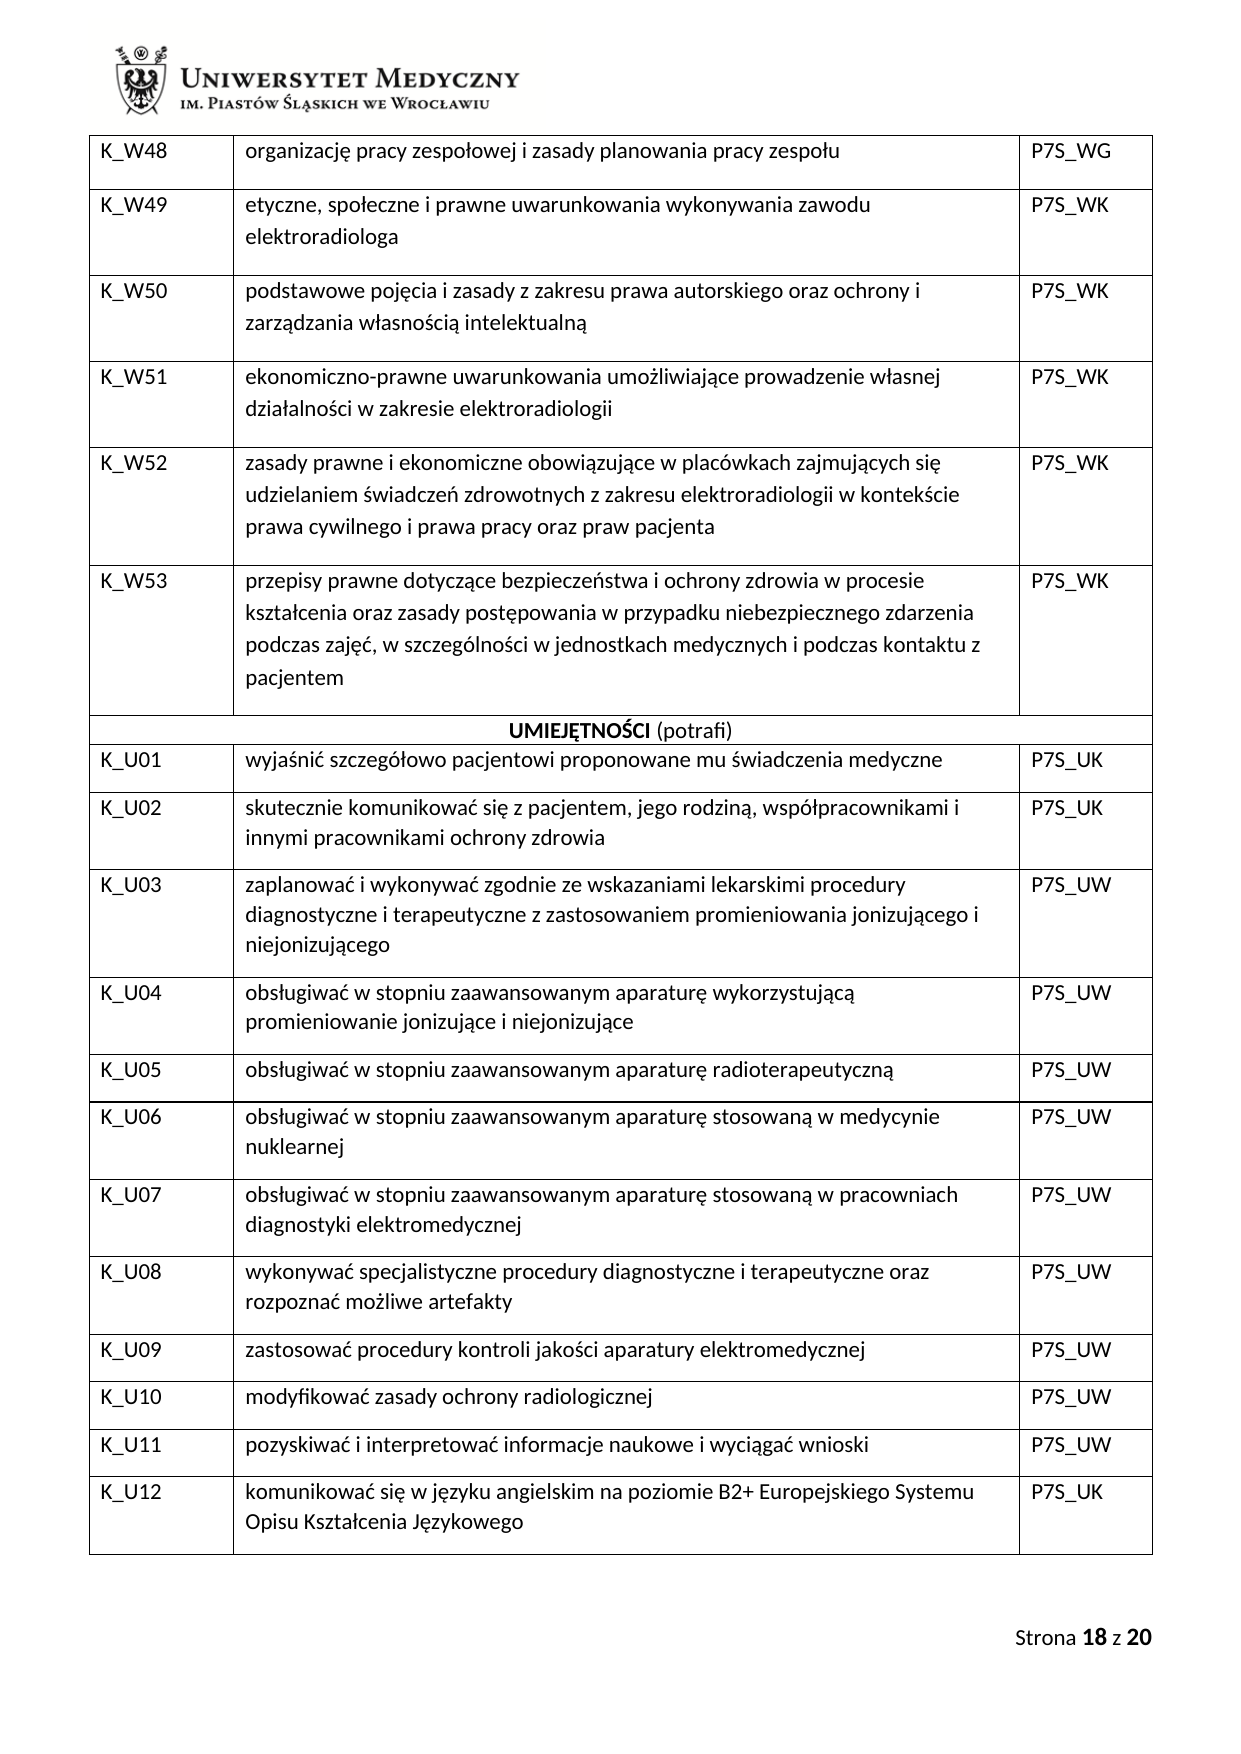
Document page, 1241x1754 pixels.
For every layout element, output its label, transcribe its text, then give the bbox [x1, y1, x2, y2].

table_cell zastosować procedury kontroli jakości aparatury elektromedycznej [234, 1335, 1019, 1381]
table_cell P7S_UK [1020, 745, 1152, 792]
table_cell P7S_WG [1020, 136, 1152, 189]
table_cell K_U04 [90, 978, 233, 1054]
table_cell K_W52 [90, 448, 233, 565]
table_cell K_U09 [90, 1335, 233, 1381]
table_cell P7S_UK [1020, 793, 1152, 869]
table_cell K_U05 [90, 1055, 233, 1101]
table_cell P7S_WK [1020, 190, 1152, 275]
table_cell P7S_UW [1020, 870, 1152, 977]
table_cell K_W49 [90, 190, 233, 275]
table_cell P7S_UW [1020, 1180, 1152, 1256]
table_cell P7S_UW [1020, 1055, 1152, 1101]
table_cell K_U03 [90, 870, 233, 977]
table_cell K_W51 [90, 362, 233, 447]
table_cell P7S_UW [1020, 978, 1152, 1054]
table_cell etyczne, społeczne i prawne uwarunkowania wykonywania zawodu elektroradiologa [234, 190, 1019, 275]
table_cell K_U10 [90, 1382, 233, 1429]
table_cell P7S_UW [1020, 1103, 1152, 1179]
table_cell K_W50 [90, 276, 233, 361]
table_cell P7S_UW [1020, 1335, 1152, 1381]
table_cell P7S_WK [1020, 566, 1152, 715]
table_cell obsługiwać w stopniu zaawansowanym aparaturę wykorzystującą promieniowanie jonizujące i niejonizujące [234, 978, 1019, 1054]
table_cell zasady prawne i ekonomiczne obowiązujące w placówkach zajmujących się udzielaniem świadczeń zdrowotnych z zakresu elektroradiologii w kontekście prawa cywilnego i prawa pracy oraz praw pacjenta [234, 448, 1019, 565]
table_cell K_W53 [90, 566, 233, 715]
table_cell P7S_WK [1020, 362, 1152, 447]
table_cell P7S_WK [1020, 448, 1152, 565]
table_cell P7S_UW [1020, 1430, 1152, 1476]
table_cell K_U08 [90, 1257, 233, 1334]
table_cell modyfikować zasady ochrony radiologicznej [234, 1382, 1019, 1429]
table_cell K_U11 [90, 1430, 233, 1476]
table_cell obsługiwać w stopniu zaawansowanym aparaturę stosowaną w pracowniach diagnostyki elektromedycznej [234, 1180, 1019, 1256]
table_cell skutecznie komunikować się z pacjentem, jego rodziną, współpracownikami i innymi pracownikami ochrony zdrowia [234, 793, 1019, 869]
table_cell K_U01 [90, 745, 233, 792]
table_cell komunikować się w języku angielskim na poziomie B2+ Europejskiego Systemu Opisu Kształcenia Językowego [234, 1477, 1019, 1553]
table_cell ekonomiczno-prawne uwarunkowania umożliwiające prowadzenie własnej działalności w zakresie elektroradiologii [234, 362, 1019, 447]
table_cell K_U06 [90, 1103, 233, 1179]
table_cell przepisy prawne dotyczące bezpieczeństwa i ochrony zdrowia w procesie kształcenia oraz zasady postępowania w przypadku niebezpiecznego zdarzenia podczas zajęć, w szczególności w jednostkach medycznych i podczas kontaktu z pacjentem [234, 566, 1019, 715]
table_cell obsługiwać w stopniu zaawansowanym aparaturę radioterapeutyczną [234, 1055, 1019, 1101]
table_cell wykonywać specjalistyczne procedury diagnostyczne i terapeutyczne oraz rozpoznać możliwe artefakty [234, 1257, 1019, 1334]
table_cell podstawowe pojęcia i zasady z zakresu prawa autorskiego oraz ochrony i zarządzania własnością intelektualną [234, 276, 1019, 361]
table_cell P7S_UW [1020, 1257, 1152, 1334]
table_cell obsługiwać w stopniu zaawansowanym aparaturę stosowaną w medycynie nuklearnej [234, 1103, 1019, 1179]
table_cell K_U02 [90, 793, 233, 869]
picture [87, 18, 546, 142]
table_cell K_W48 [90, 136, 233, 189]
table_cell UMIEJĘTNOŚCI (potrafi) [90, 716, 1152, 744]
table_cell zaplanować i wykonywać zgodnie ze wskazaniami lekarskimi procedury diagnostyczne i terapeutyczne z zastosowaniem promieniowania jonizującego i niejonizującego [234, 870, 1019, 977]
table_cell wyjaśnić szczegółowo pacjentowi proponowane mu świadczenia medyczne [234, 745, 1019, 792]
table_cell K_U12 [90, 1477, 233, 1553]
table_cell P7S_UK [1020, 1477, 1152, 1553]
table_cell organizację pracy zespołowej i zasady planowania pracy zespołu [234, 136, 1019, 189]
table_cell P7S_WK [1020, 276, 1152, 361]
table_cell P7S_UW [1020, 1382, 1152, 1429]
table_cell K_U07 [90, 1180, 233, 1256]
table_cell pozyskiwać i interpretować informacje naukowe i wyciągać wnioski [234, 1430, 1019, 1476]
